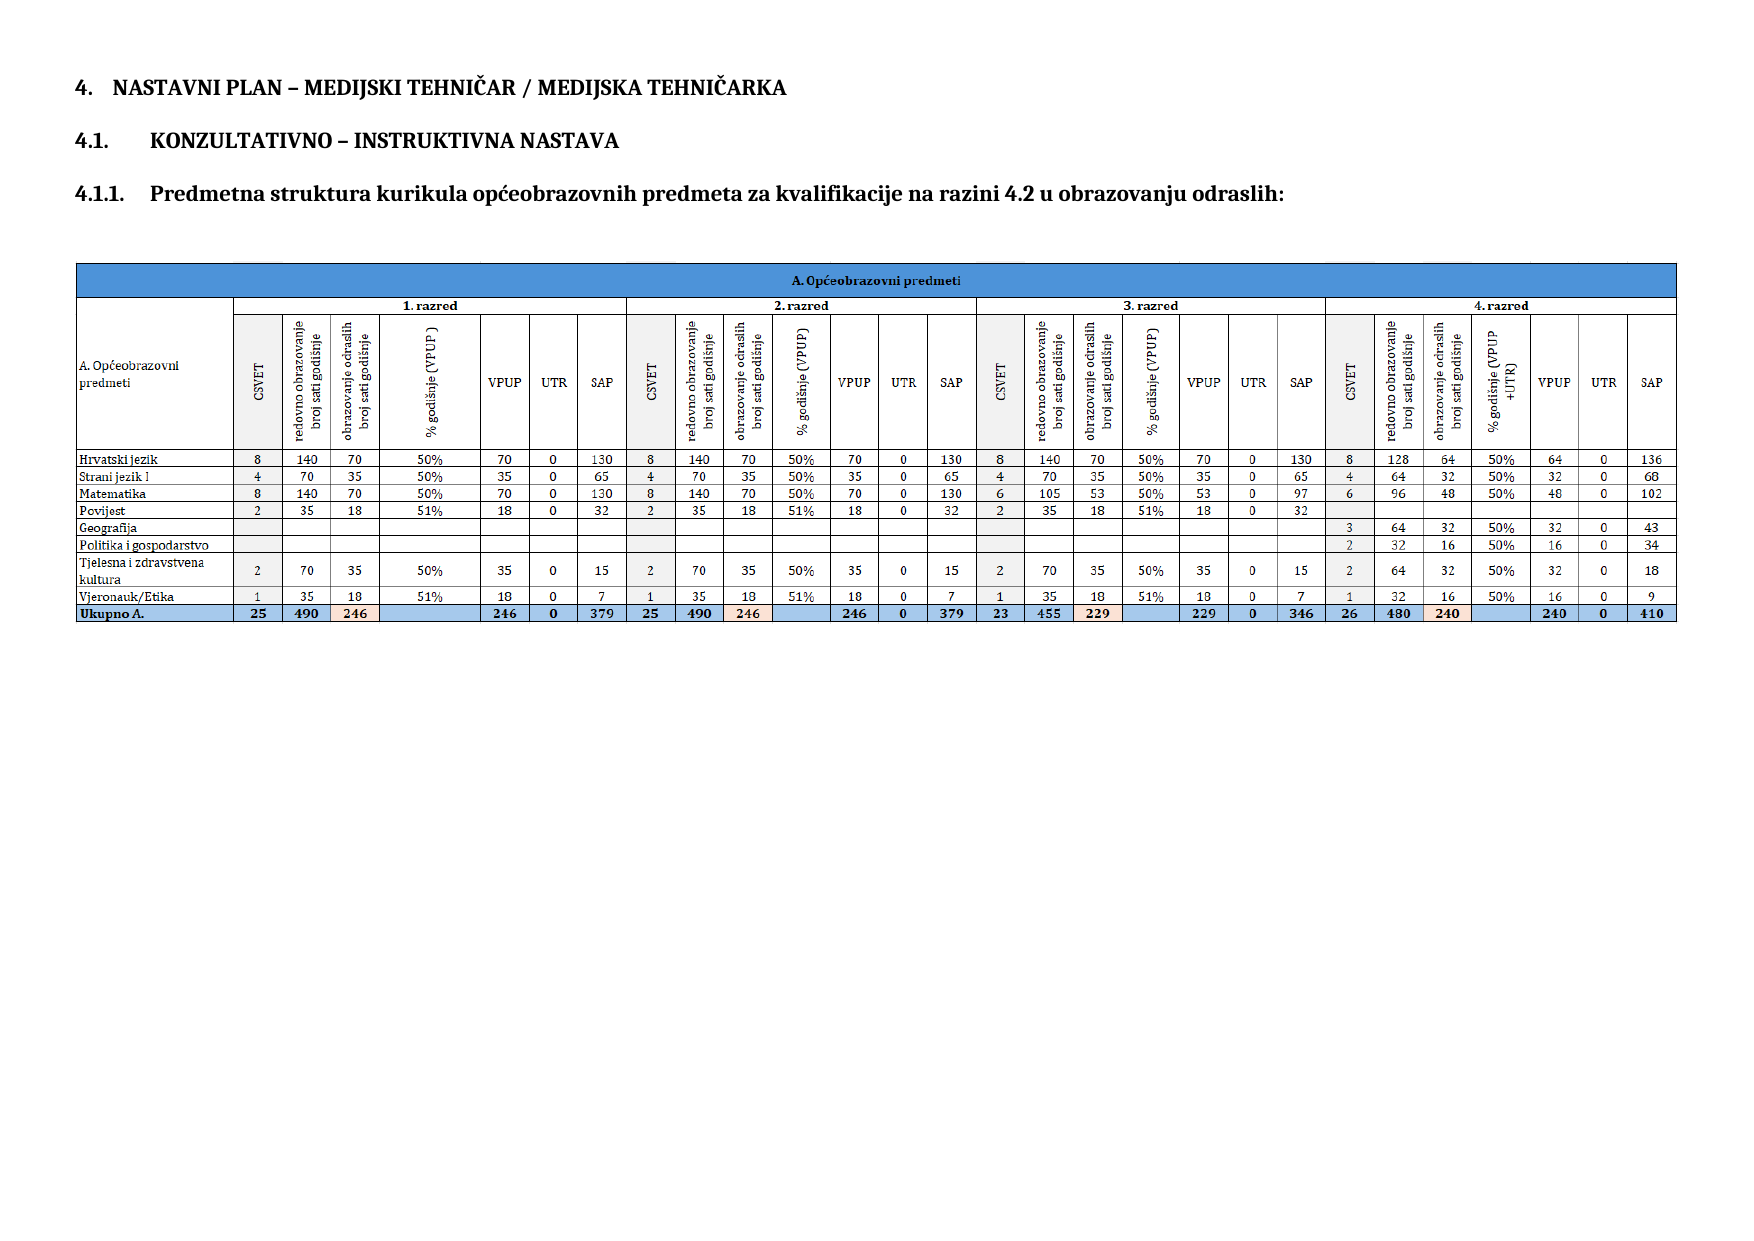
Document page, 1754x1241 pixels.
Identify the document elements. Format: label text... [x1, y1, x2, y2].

picture [75, 261, 1679, 624]
list NASTAVNI PLAN – MEDIJSKI TEHNIČAR / MEDIJSKA TEHNIČARKA [75, 75, 1679, 101]
list KONZULTATIVNO – INSTRUKTIVNA NASTAVA [75, 128, 1679, 154]
list Predmetna struktura kurikula općeobrazovnih predmeta za kvalifikacije na razini 4.2 u obrazovanju odraslih: [75, 180, 1679, 207]
